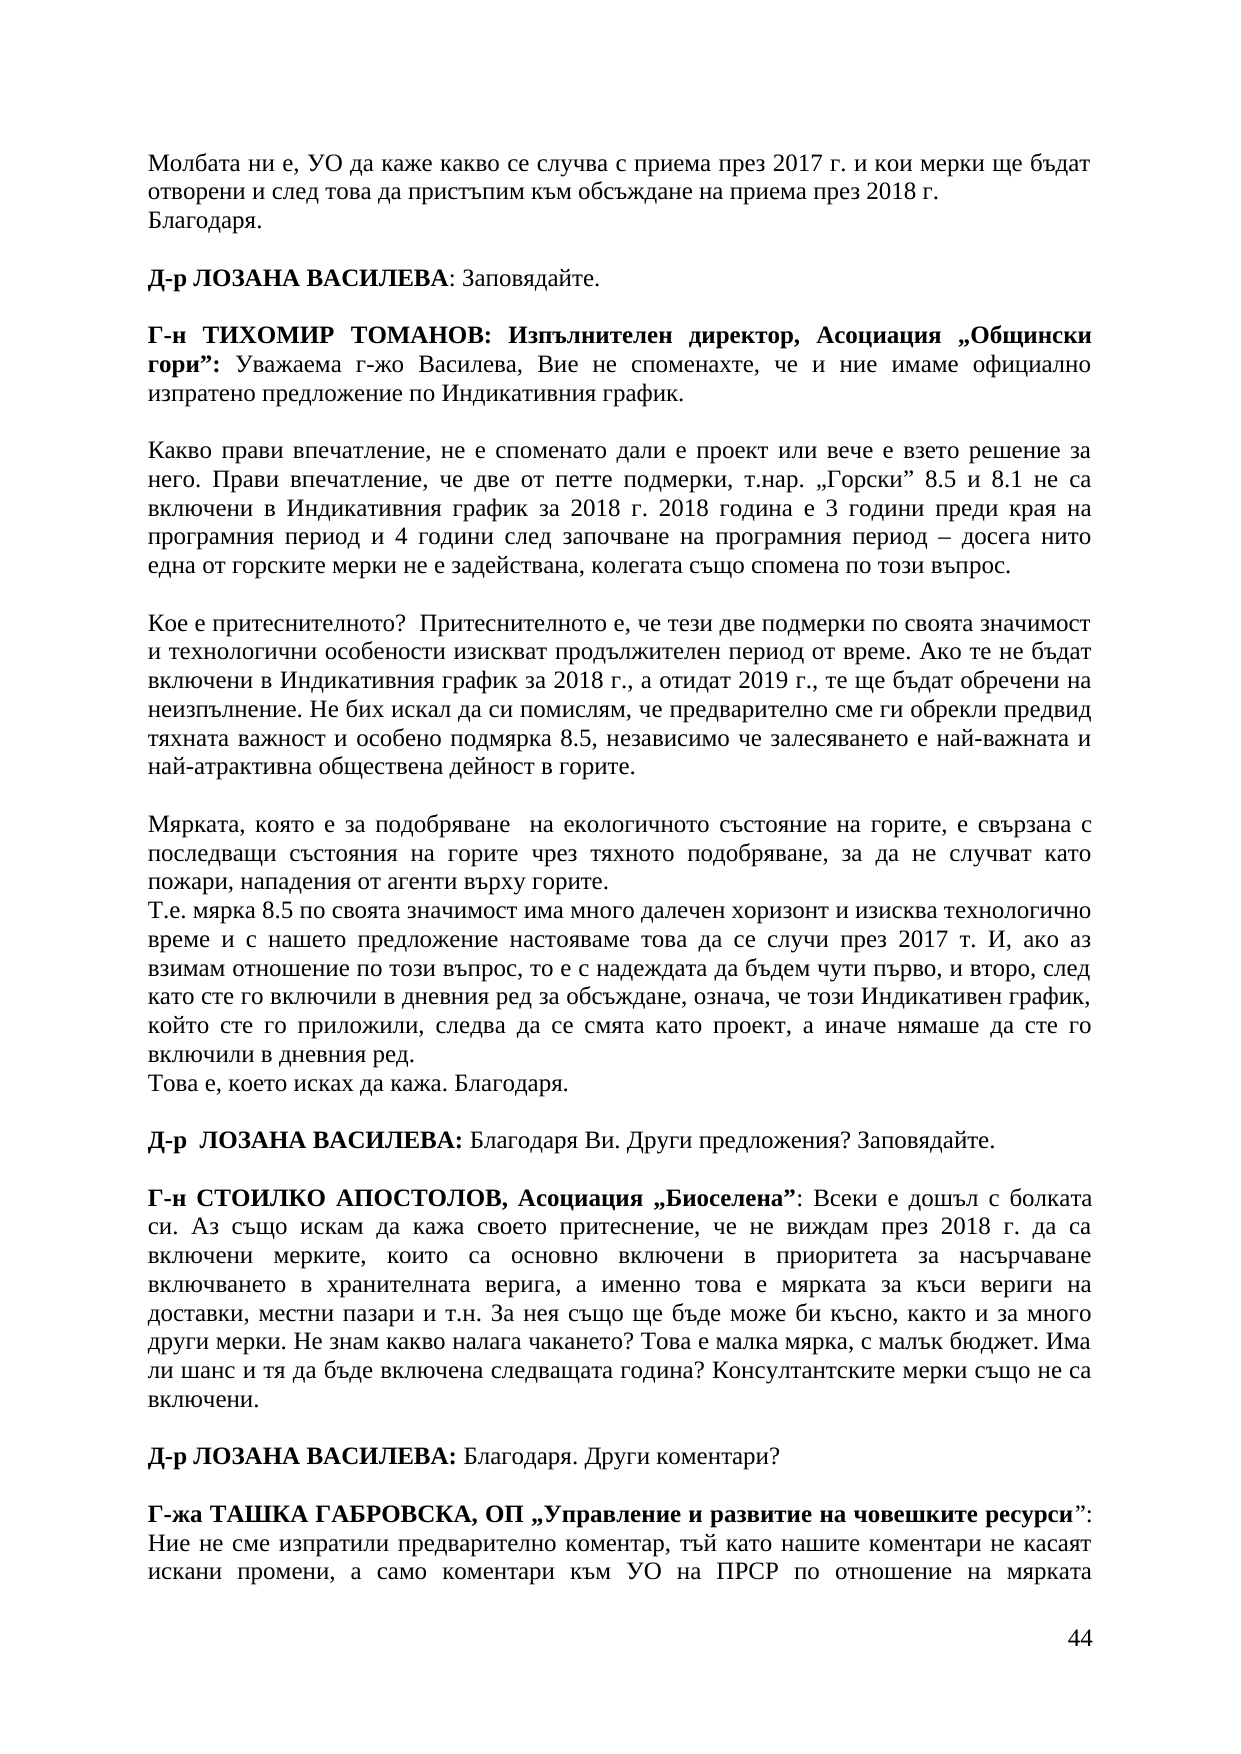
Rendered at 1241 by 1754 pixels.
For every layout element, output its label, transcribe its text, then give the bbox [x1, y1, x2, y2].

text Молбата ни е, УО да каже какво се случва с приема през 2017 г. и кои мерки ще бъдат отворени и след това да пристъпим към обсъждане на приема през 2018 г. [148, 148, 1093, 205]
text Това е, което исках да кажа. Благодаря. [148, 1068, 1093, 1096]
text Мярката, която е за подобряване на екологичното състояние на горите, е свързана с последващи състояния на горите чрез тяхното подобряване, за да не случват като пожари, нападения от агенти върху горите. [148, 809, 1093, 895]
text Т.е. мярка 8.5 по своята значимост има много далечен хоризонт и изисква технологично време и с нашето предложение настояваме това да се случи през 2017 т. И, ако аз взимам отношение по този въпрос, то е с надеждата да бъдем чути първо, и второ, след като сте го включили в дневния ред за обсъждане, означа, че този Индикативен график, който сте го приложили, следва да се смята като проект, а иначе нямаше да сте го включили в дневния ред. [148, 895, 1093, 1068]
text Какво прави впечатление, не е споменато дали е проект или вече е взето решение за него. Прави впечатление, че две от петте подмерки, т.нар. „Горски” 8.5 и 8.1 не са включени в Индикативния график за 2018 г. 2018 година е 3 години преди края на програмния период и 4 години след започване на програмния период – досега нито една от горските мерки не е задействана, колегата също спомена по този въпрос. [148, 435, 1093, 579]
text Благодаря. [148, 205, 1093, 234]
text Г-н ТИХОМИР ТОМАНОВ: Изпълнителен директор, Асоциация „Общински гори”: Уважаема г-жо Василева, Вие не споменахте, че и ние имаме официално изпратено предложение по Индикативния график. [148, 320, 1093, 406]
text Кое е притеснителното? Притеснителното е, че тези две подмерки по своята значимост и технологични особености изискват продължителен период от време. Ако те не бъдат включени в Индикативния график за 2018 г., а отидат 2019 г., те ще бъдат обречени на неизпълнение. Не бих искал да си помислям, че предварително сме ги обрекли предвид тяхната важност и особено подмярка 8.5, независимо че залесяването е най-важната и най-атрактивна обществена дейност в горите. [148, 608, 1093, 780]
text Д-р ЛОЗАНА ВАСИЛЕВА: Благодаря Ви. Други предложения? Заповядайте. [148, 1125, 1093, 1154]
text Д-р ЛОЗАНА ВАСИЛЕВА: Заповядайте. [148, 263, 1093, 291]
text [148, 1499, 1093, 1585]
text Д-р ЛОЗАНА ВАСИЛЕВА: Благодаря. Други коментари? [148, 1441, 1093, 1470]
text Г-н СТОИЛКО АПОСТОЛОВ, Асоциация „Биоселена”: Всеки е дошъл с болката си. Аз също искам да кажа своето притеснение, че не виждам през 2018 г. да са включени мерките, които са основно включени в приоритета за насърчаване включването в хранителната верига, а именно това е мярката за къси вериги на доставки, местни пазари и т.н. За нея също ще бъде може би късно, както и за много други мерки. Не знам какво налага чакането? Това е малка мярка, с малък бюджет. Има ли шанс и тя да бъде включена следващата година? Консултантските мерки също не са включени. [148, 1183, 1093, 1413]
